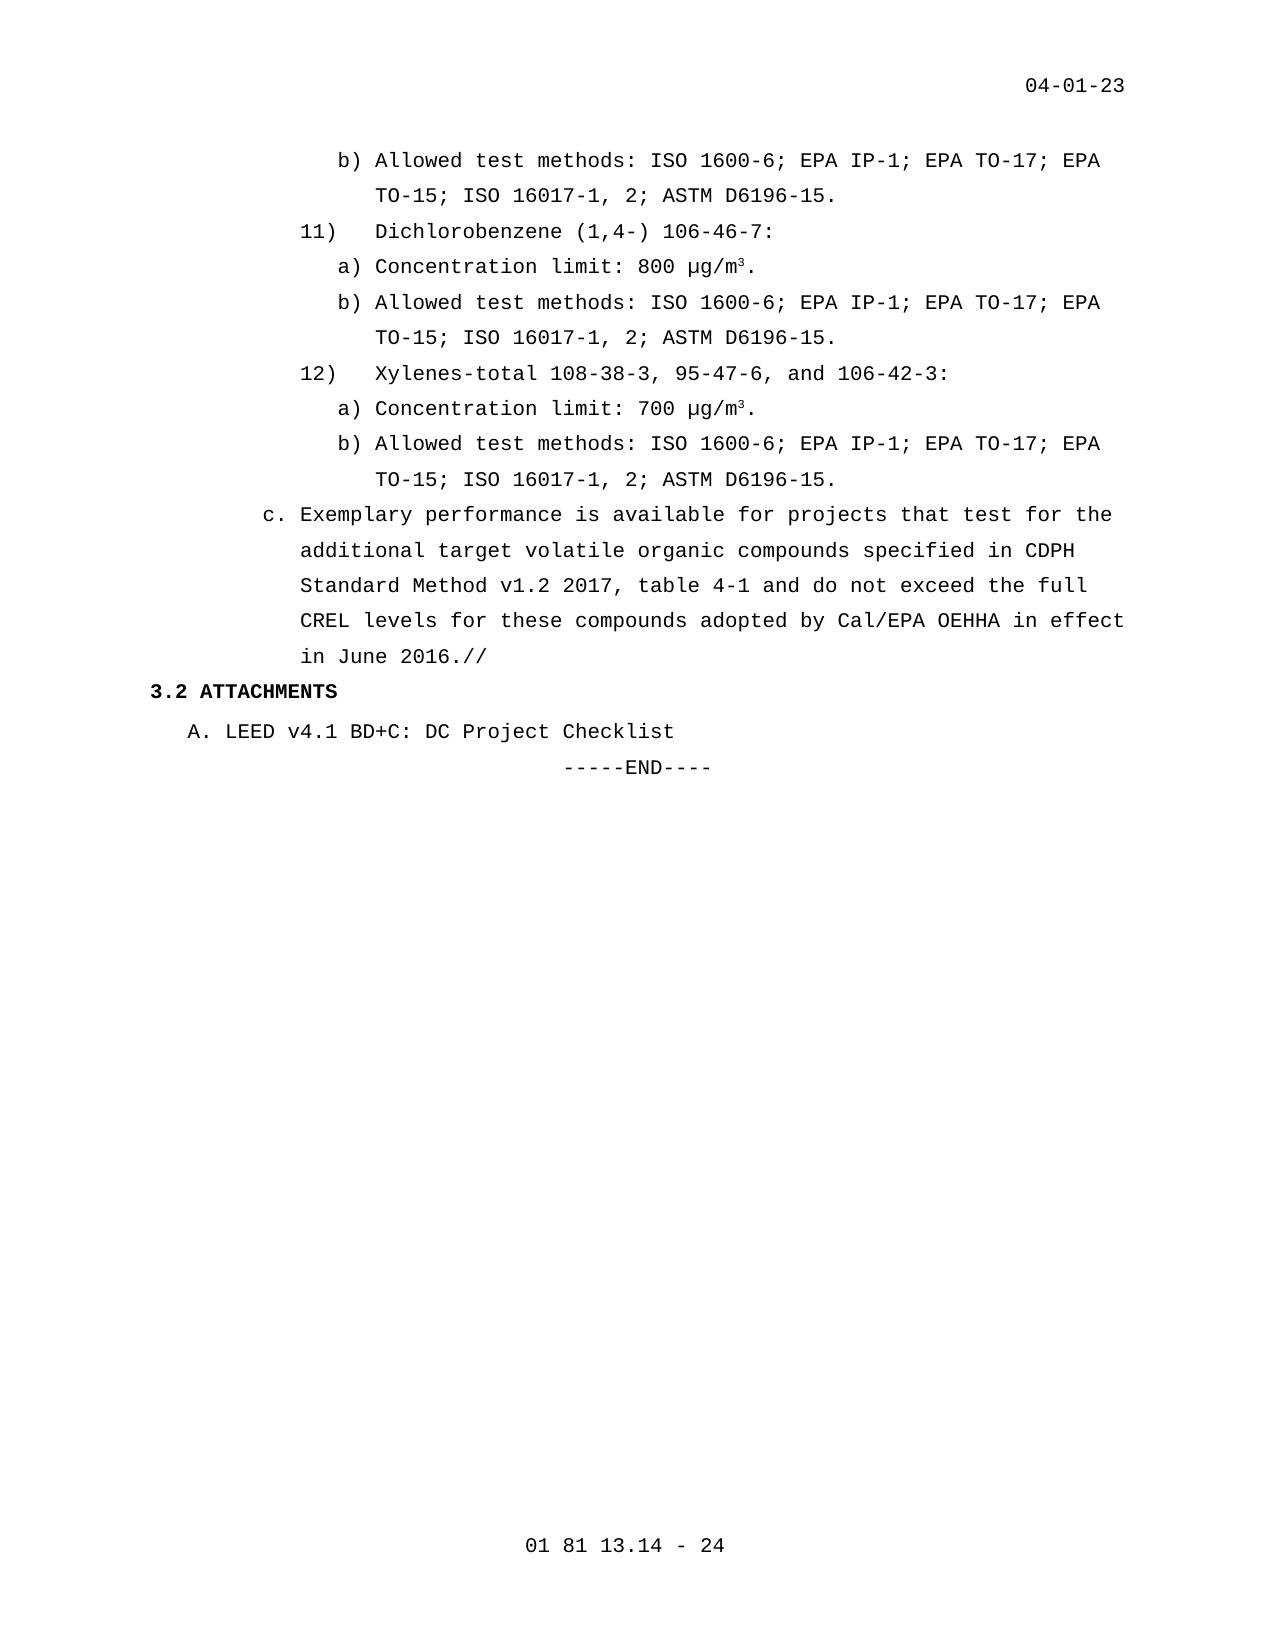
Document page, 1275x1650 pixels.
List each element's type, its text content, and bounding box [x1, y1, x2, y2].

text Allowed test methods: ISO 1600-6; EPA IP-1; EPA TO-17; EPA TO-15; ISO 16017-1, 2; ASTM D6196-15. [337, 292, 1125, 351]
text ATTACHMENTS [150, 681, 1125, 705]
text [337, 150, 1125, 209]
text Concentration limit: 800 µg/m3. [337, 256, 1125, 280]
text Exemplary performance is available for projects that test for the additional target volatile organic compounds specified in CDPH Standard Method v1.2 2017, table 4-1 and do not exceed the full CREL levels for these compounds adopted by Cal/EPA OEHHA in effect in June 2016.// [262, 504, 1125, 669]
text LEED v4.1 BD+C: DC Project Checklist [187, 721, 1125, 744]
text Xylenes-total 108-38-3, 95-47-6, and 106-42-3: [300, 362, 1125, 386]
text Concentration limit: 700 µg/m3. [337, 398, 1125, 422]
text Dichlorobenzene (1,4-) 106-46-7: [300, 221, 1125, 244]
text -----END---- [150, 757, 1125, 781]
text Allowed test methods: ISO 1600-6; EPA IP-1; EPA TO-17; EPA TO-15; ISO 16017-1, 2; ASTM D6196-15. [337, 433, 1125, 492]
